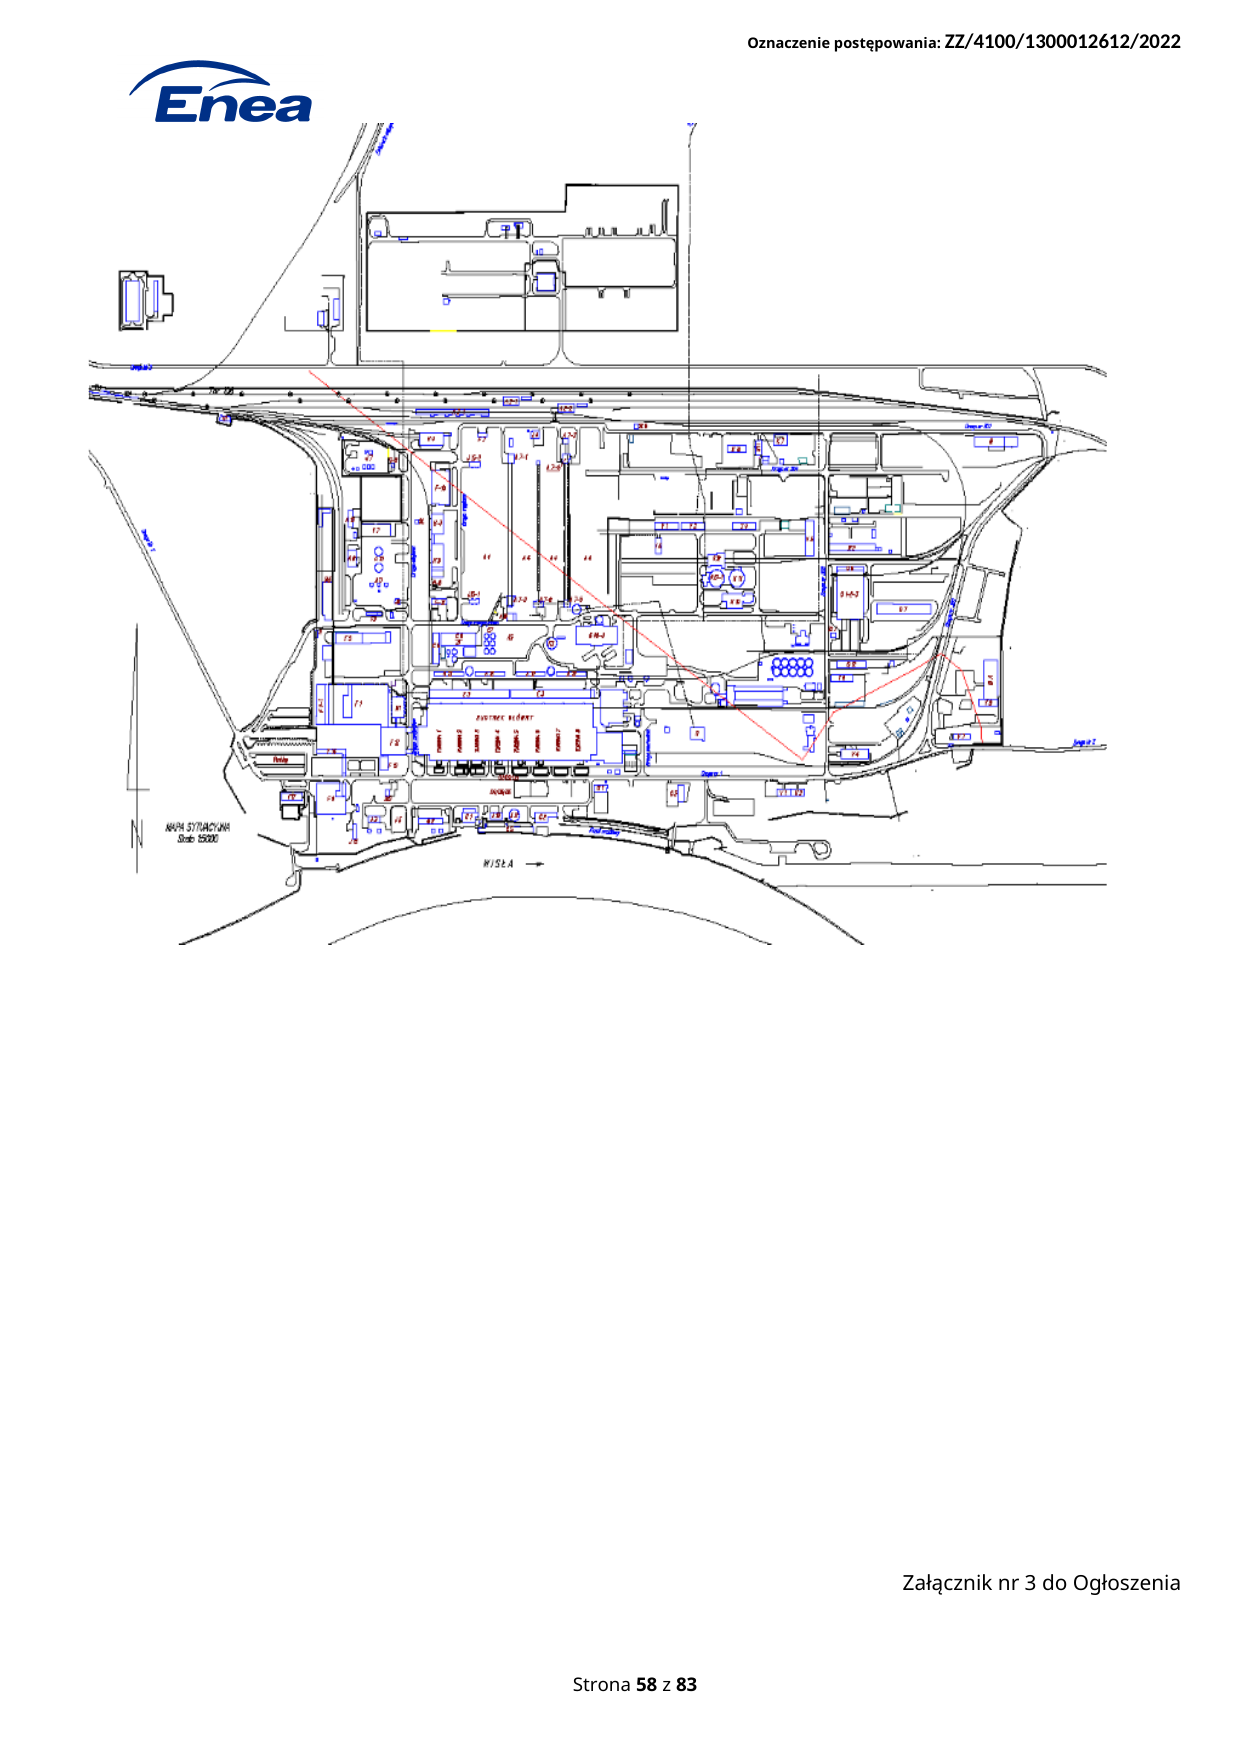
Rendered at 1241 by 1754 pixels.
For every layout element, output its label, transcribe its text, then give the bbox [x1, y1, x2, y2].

text Załącznik nr 3 do Ogłoszenia [89, 1568, 1181, 1596]
picture [117, 50, 324, 124]
